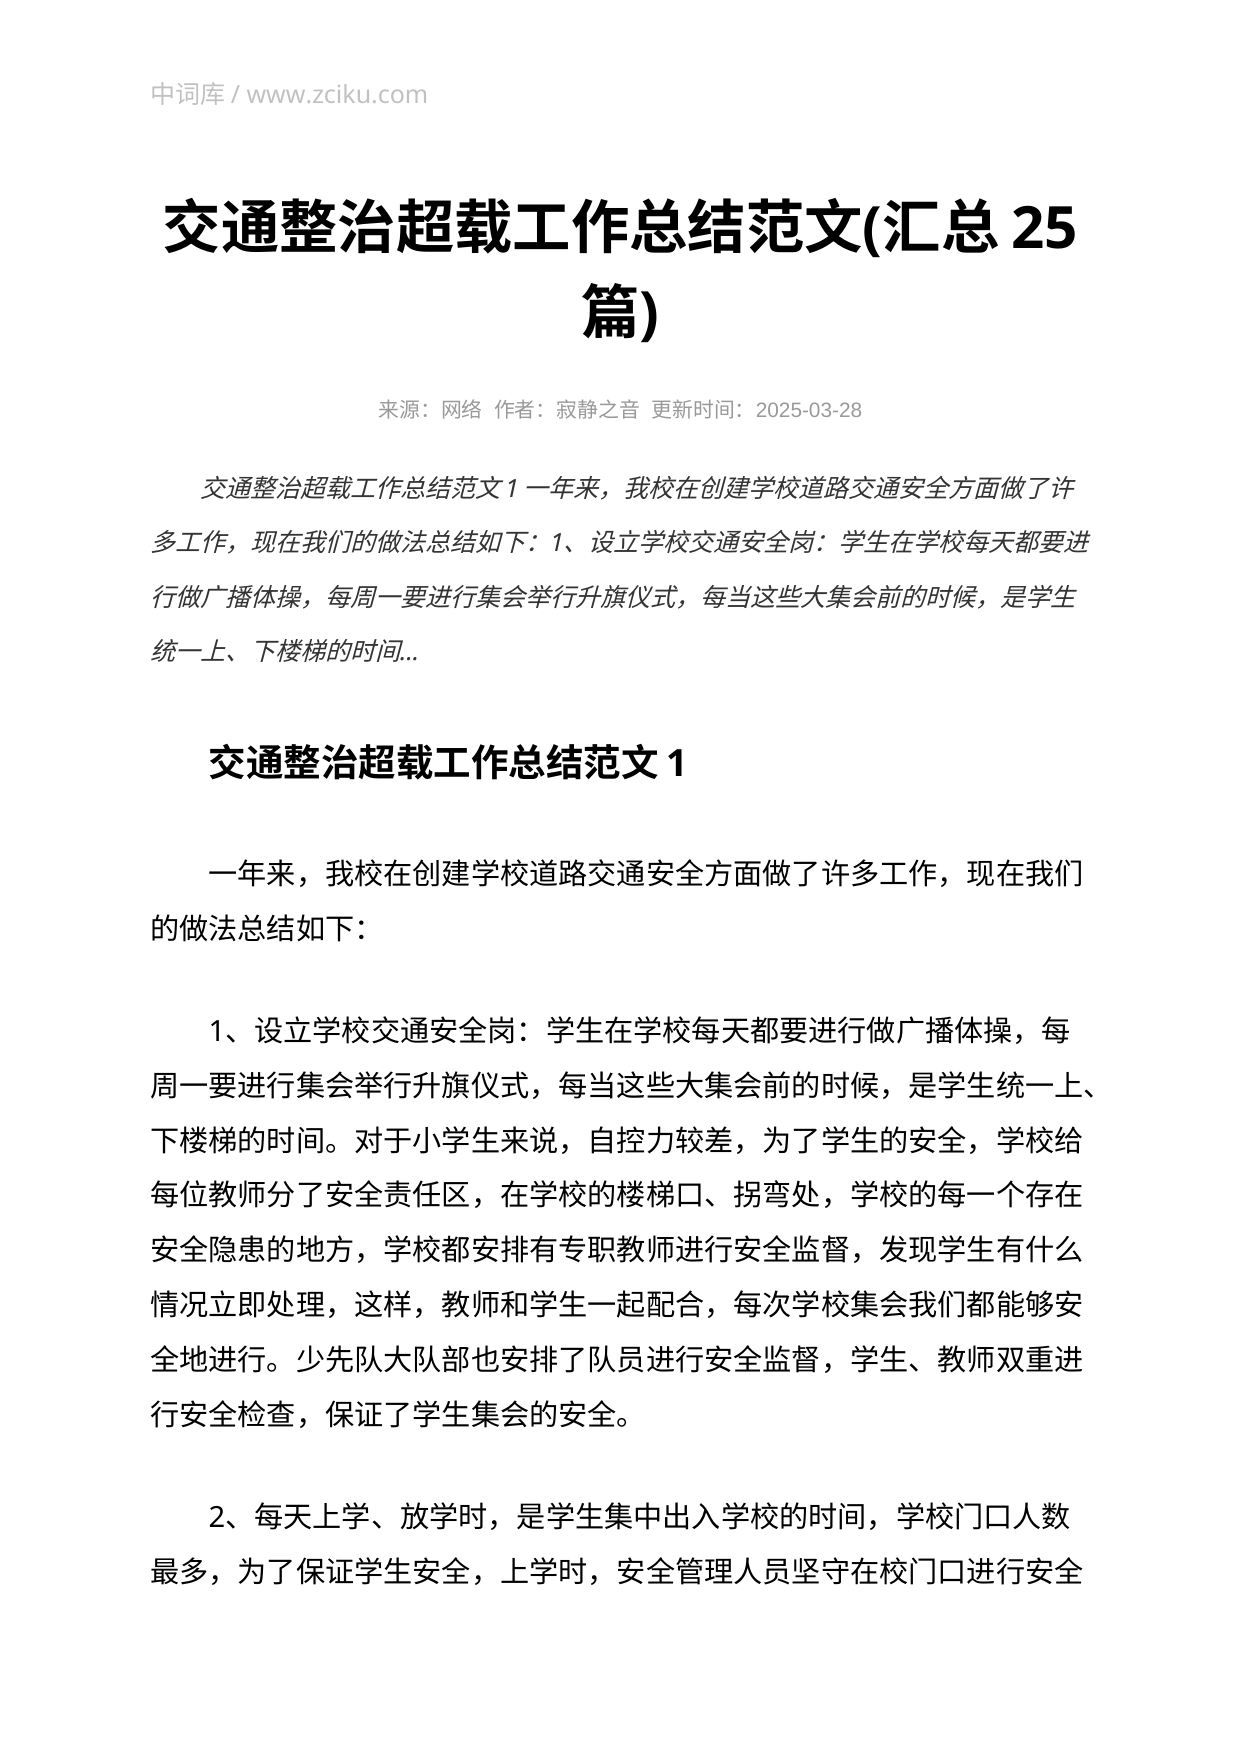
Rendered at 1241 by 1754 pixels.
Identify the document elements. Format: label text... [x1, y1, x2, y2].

text 1、设立学校交通安全岗：学生在学校每天都要进行做广播体操，每周一要进行集会举行升旗仪式，每当这些大集会前的时候，是学生统一上、下楼梯的时间。对于小学生来说，自控力较差，为了学生的安全，学校给每位教师分了安全责任区，在学校的楼梯口、拐弯处，学校的每一个存在安全隐患的地方，学校都安排有专职教师进行安全监督，发现学生有什么情况立即处理，这样，教师和学生一起配合，每次学校集会我们都能够安全地进行。少先队大队部也安排了队员进行安全监督，学生、教师双重进行安全检查，保证了学生集会的安全。 [150, 1007, 1090, 1434]
text 来源：网络 作者：寂静之音 更新时间：2025-03-28 [150, 398, 1090, 422]
subtitle 交通整治超载工作总结范文(汇总25篇) [150, 181, 1090, 351]
text 一年来，我校在创建学校道路交通安全方面做了许多工作，现在我们的做法总结如下： [150, 851, 1090, 948]
text 交通整治超载工作总结范文1 [150, 733, 1090, 787]
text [150, 1493, 1090, 1591]
text 交通整治超载工作总结范文1一年来，我校在创建学校道路交通安全方面做了许多工作，现在我们的做法总结如下：1、设立学校交通安全岗：学生在学校每天都要进行做广播体操，每周一要进行集会举行升旗仪式，每当这些大集会前的时候，是学生统一上、下楼梯的时间... [150, 468, 1090, 668]
